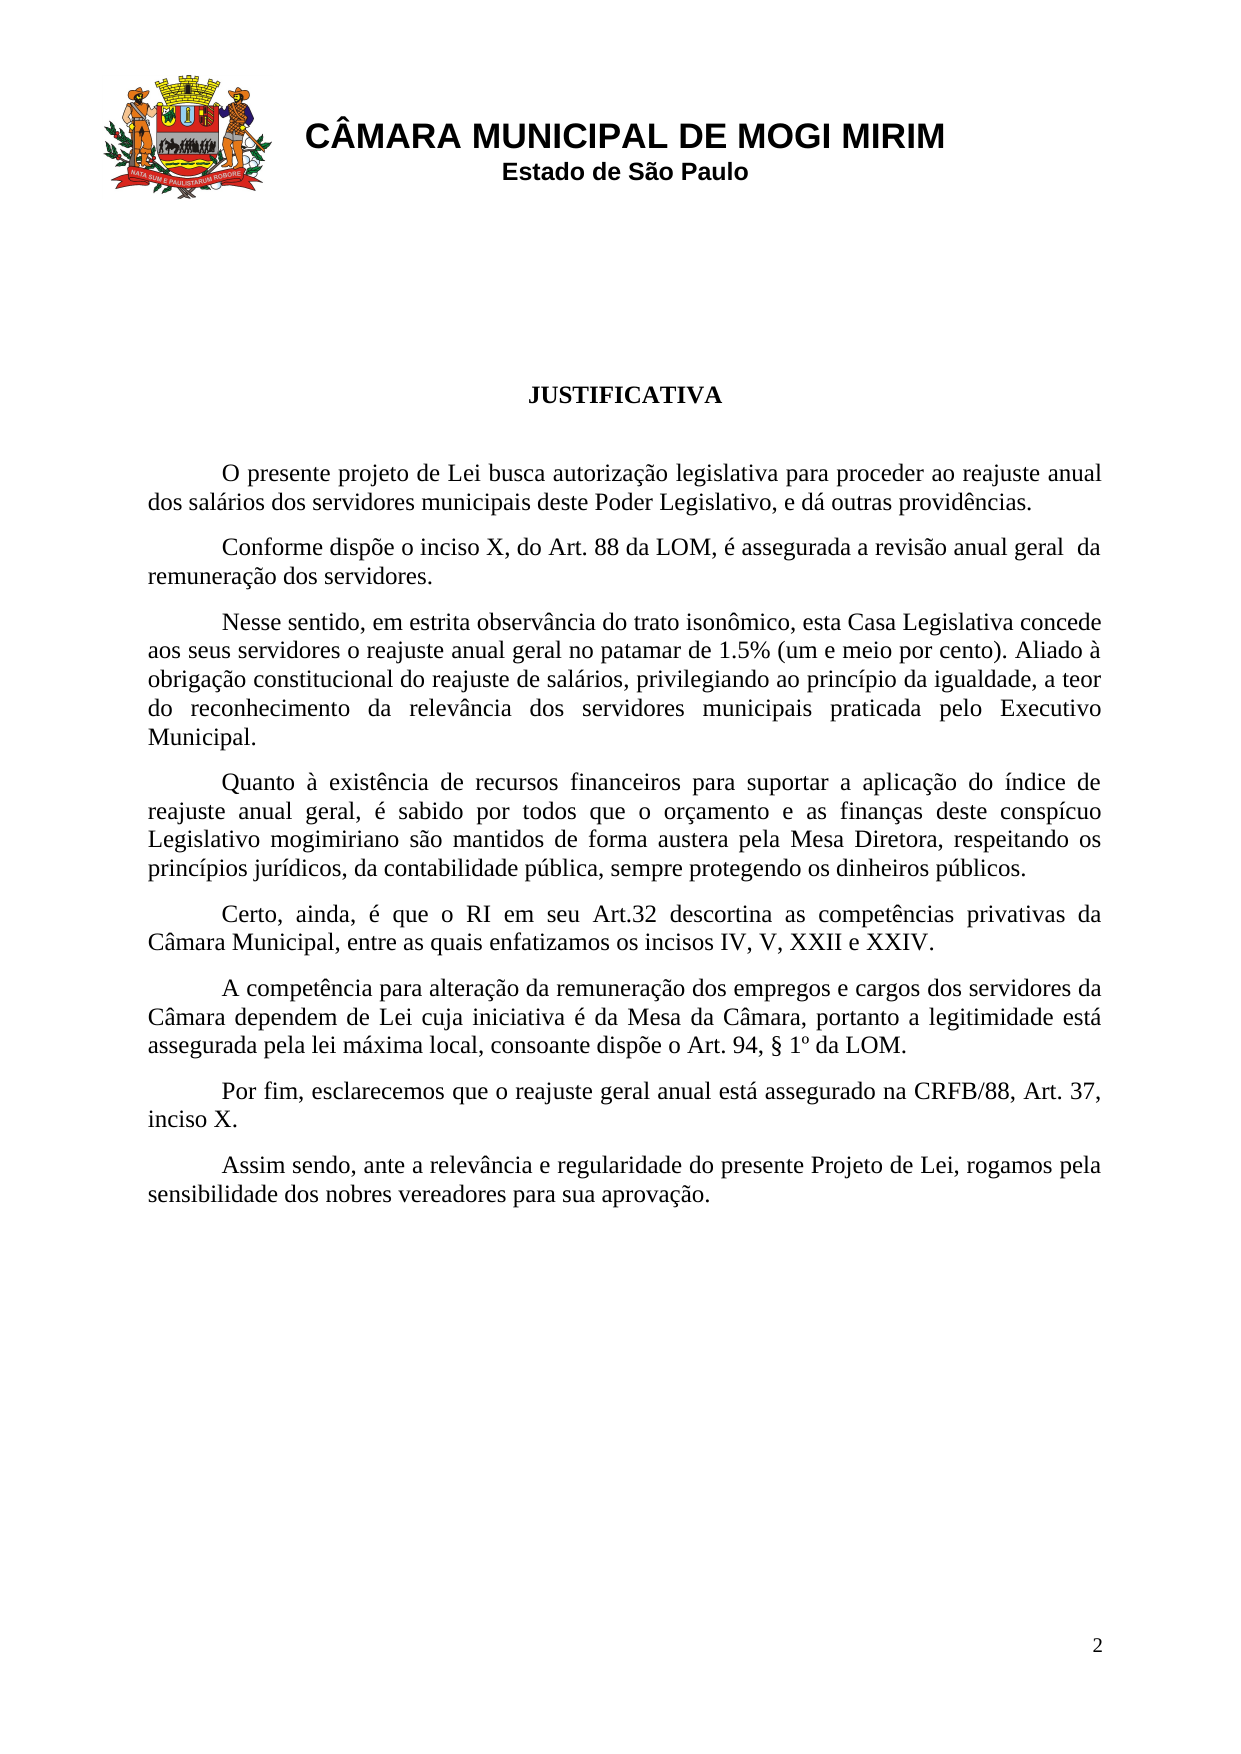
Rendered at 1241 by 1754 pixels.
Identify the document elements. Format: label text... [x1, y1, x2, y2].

text JUSTIFICATIVA [148, 380, 1103, 409]
text Conforme dispõe o inciso X, do Art. 88 da LOM, é assegurada a revisão anual geral da remuneração dos servidores. [148, 532, 1103, 590]
text Nesse sentido, em estrita observância do trato isonômico, esta Casa Legislativa concede aos seus servidores o reajuste anual geral no patamar de 1.5% (um e meio por cento). Aliado à obrigação constitucional do reajuste de salários, privilegiando ao princípio da igualdade, a teor do reconhecimento da relevância dos servidores municipais praticada pelo Executivo Municipal. [148, 607, 1103, 750]
picture [102, 75, 273, 199]
text Quanto à existência de recursos financeiros para suportar a aplicação do índice de reajuste anual geral, é sabido por todos que o orçamento e as finanças deste conspícuo Legislativo mogimiriano são mantidos de forma austera pela Mesa Diretora, respeitando os princípios jurídicos, da contabilidade pública, sempre protegendo os dinheiros públicos. [148, 767, 1103, 882]
text O presente projeto de Lei busca autorização legislativa para proceder ao reajuste anual dos salários dos servidores municipais deste Poder Legislativo, e dá outras providências. [148, 458, 1103, 516]
text A competência para alteração da remuneração dos empregos e cargos dos servidores da Câmara dependem de Lei cuja iniciativa é da Mesa da Câmara, portanto a legitimidade está assegurada pela lei máxima local, consoante dispõe o Art. 94, § 1º da LOM. [148, 973, 1103, 1059]
text Por fim, esclarecemos que o reajuste geral anual está assegurado na CRFB/88, Art. 37, inciso X. [148, 1076, 1103, 1133]
text Assim sendo, ante a relevância e regularidade do presente Projeto de Lei, rogamos pela sensibilidade dos nobres vereadores para sua aprovação. [148, 1150, 1103, 1207]
text Certo, ainda, é que o RI em seu Art.32 descortina as competências privativas da Câmara Municipal, entre as quais enfatizamos os incisos IV, V, XXII e XXIV. [148, 899, 1103, 956]
